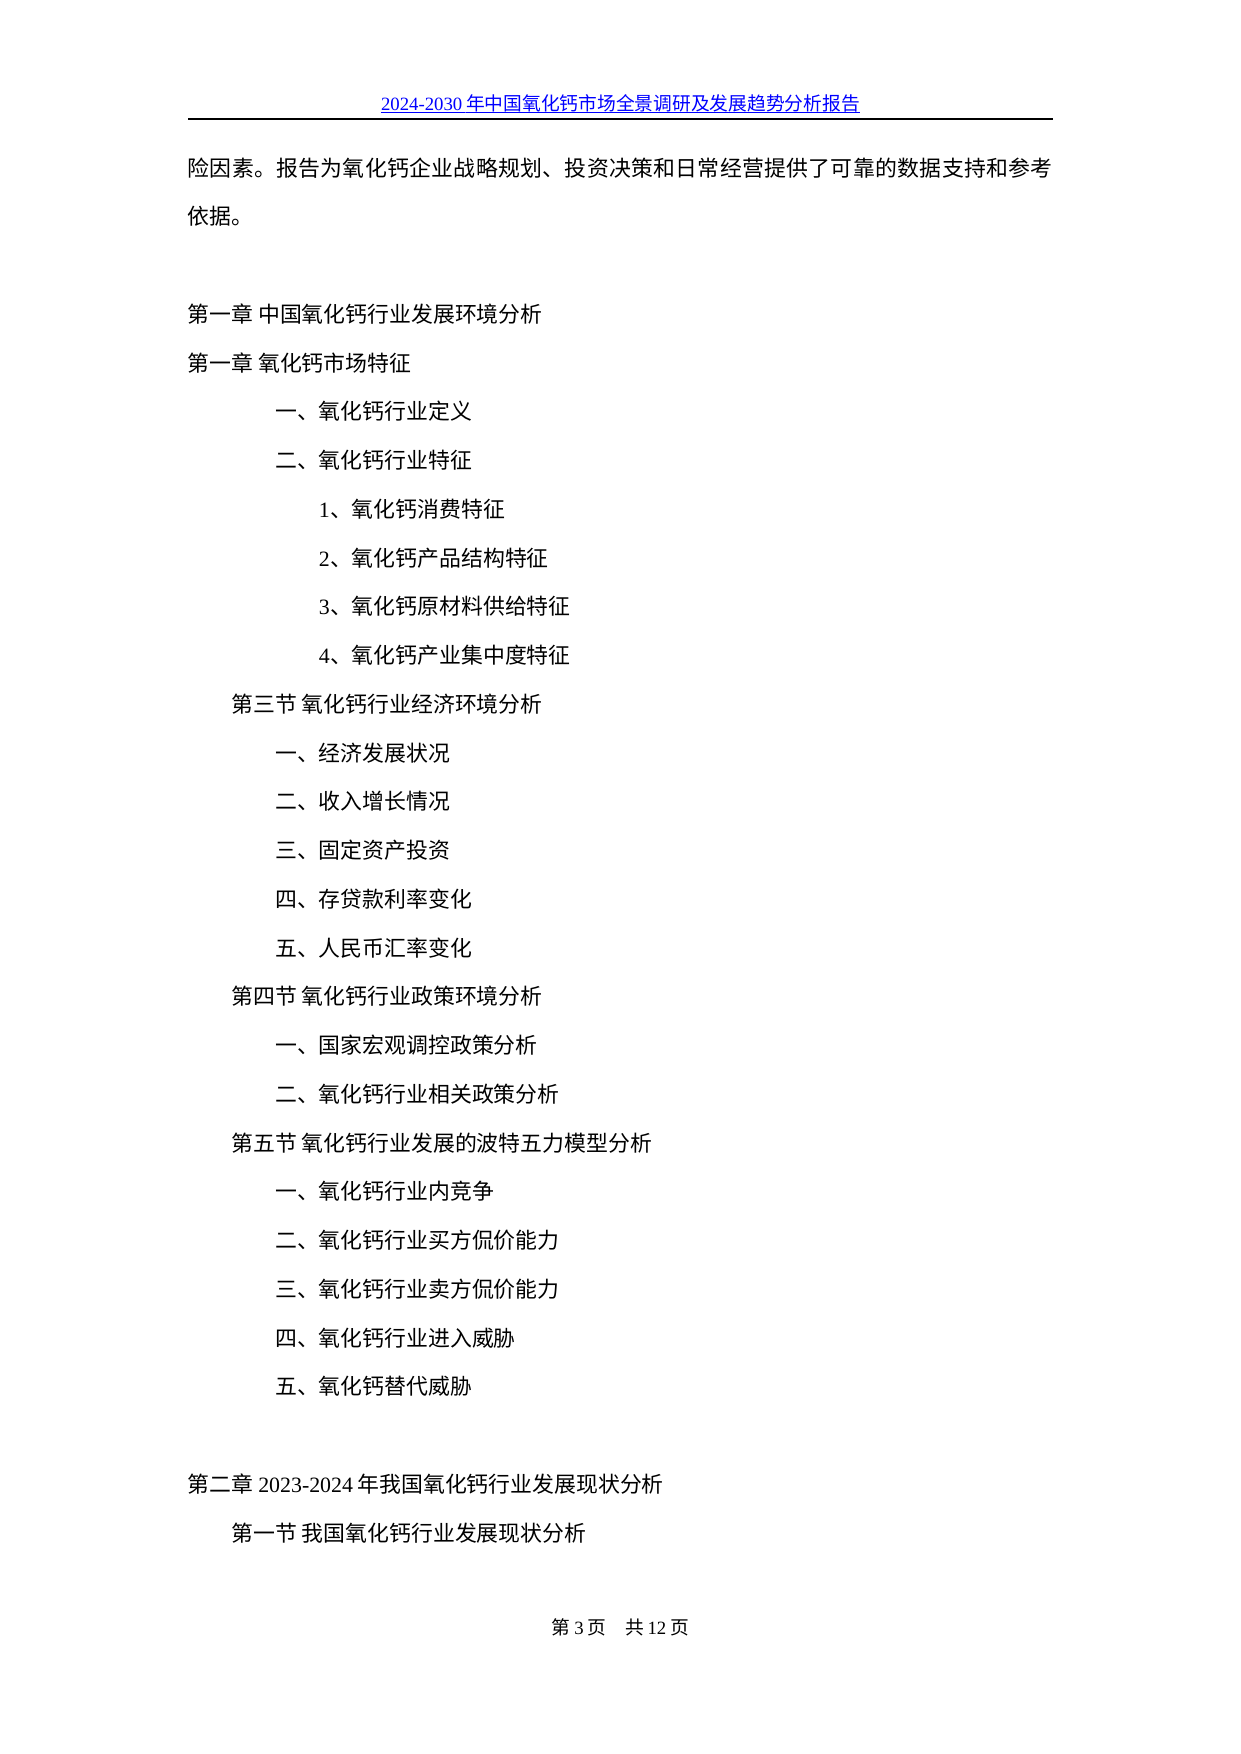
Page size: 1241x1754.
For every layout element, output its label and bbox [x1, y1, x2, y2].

text [187, 150, 1053, 1548]
